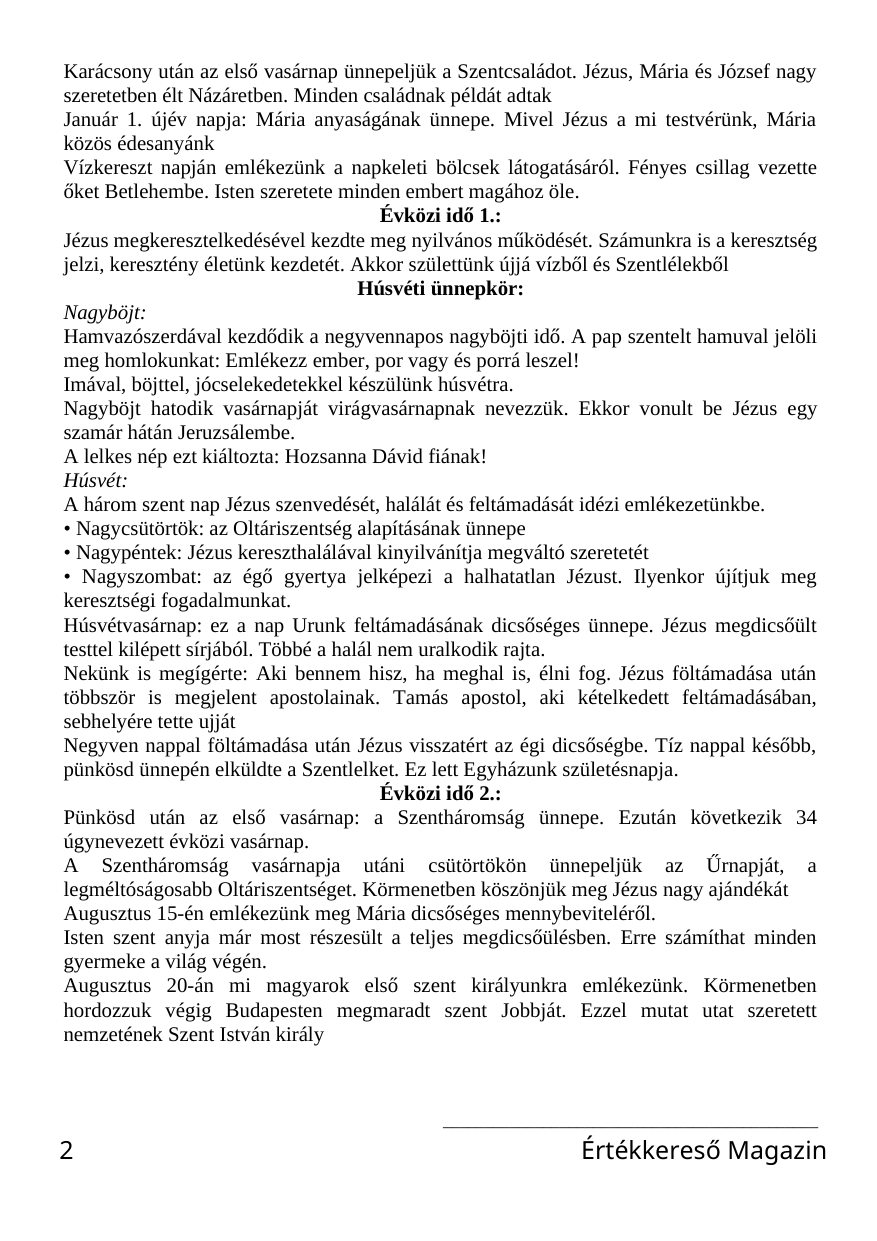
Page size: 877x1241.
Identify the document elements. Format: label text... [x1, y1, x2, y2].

text Nekünk is megígérte: Aki bennem hisz, ha meghal is, élni fog. Jézus föltámadása után többször is megjelent apostolainak. Tamás apostol, aki kételkedett feltámadásában, sebhelyére tette ujját [63, 661, 818, 733]
text Nagyböjt: [63, 300, 818, 324]
text Karácsony után az első vasárnap ünnepeljük a Szentcsaládot. Jézus, Mária és József nagy szeretetben élt Názáretben. Minden családnak példát adtak [63, 59, 818, 107]
text A Szentháromság vasárnapja utáni csütörtökön ünnepeljük az Űrnapját, a legméltóságosabb Oltáriszentséget. Körmenetben köszönjük meg Jézus nagy ajándékát [63, 853, 818, 901]
text Húsvét: [63, 468, 818, 492]
text Január 1. újév napja: Mária anyaságának ünnepe. Mivel Jézus a mi testvérünk, Mária közös édesanyánk [63, 107, 818, 155]
text A három szent nap Jézus szenvedését, halálát és feltámadását idézi emlékezetünkbe. [63, 492, 818, 516]
text Húsvéti ünnepkör: [63, 276, 818, 300]
text Évközi idő 2.: [63, 781, 818, 805]
text • Nagypéntek: Jézus kereszthalálával kinyilvánítja megváltó szeretetét [63, 540, 818, 564]
text Nagyböjt hatodik vasárnapját virágvasárnapnak nevezzük. Ekkor vonult be Jézus egy szamár hátán Jeruzsálembe. [63, 396, 818, 444]
text Negyven nappal föltámadása után Jézus visszatért az égi dicsőségbe. Tíz nappal később, pünkösd ünnepén elküldte a Szentlelket. Ez lett Egyházunk születésnapja. [63, 733, 818, 781]
text Húsvétvasárnap: ez a nap Urunk feltámadásának dicsőséges ünnepe. Jézus megdicsőült testtel kilépett sírjából. Többé a halál nem uralkodik rajta. [63, 612, 818, 661]
text Évközi idő 1.: [63, 203, 818, 227]
text Imával, böjttel, jócselekedetekkel készülünk húsvétra. [63, 372, 818, 396]
text A lelkes nép ezt kiáltozta: Hozsanna Dávid fiának! [63, 444, 818, 468]
text Hamvazószerdával kezdődik a negyvennapos nagyböjti idő. A pap szentelt hamuval jelöli meg homlokunkat: Emlékezz ember, por vagy és porrá leszel! [63, 324, 818, 372]
text • Nagycsütörtök: az Oltáriszentség alapításának ünnepe [63, 516, 818, 540]
text • Nagyszombat: az égő gyertya jelképezi a halhatatlan Jézust. Ilyenkor újítjuk meg keresztségi fogadalmunkat. [63, 564, 818, 612]
text Isten szent anyja már most részesült a teljes megdicsőülésben. Erre számíthat minden gyermeke a világ végén. [63, 925, 818, 973]
text Vízkereszt napján emlékezünk a napkeleti bölcsek látogatásáról. Fényes csillag vezette őket Betlehembe. Isten szeretete minden embert magához öle. [63, 155, 818, 203]
text Augusztus 15-én emlékezünk meg Mária dicsőséges mennybeviteléről. [63, 901, 818, 925]
text Jézus megkeresztelkedésével kezdte meg nyilvános működését. Számunkra is a keresztség jelzi, keresztény életünk kezdetét. Akkor születtünk újjá vízből és Szentlélekből [63, 227, 818, 276]
text Pünkösd után az első vasárnap: a Szentháromság ünnepe. Ezután következik 34 úgynevezett évközi vasárnap. [63, 805, 818, 853]
text Augusztus 20-án mi magyarok első szent királyunkra emlékezünk. Körmenetben hordozzuk végig Budapesten megmaradt szent Jobbját. Ezzel mutat utat szeretett nemzetének Szent István király [63, 973, 818, 1046]
